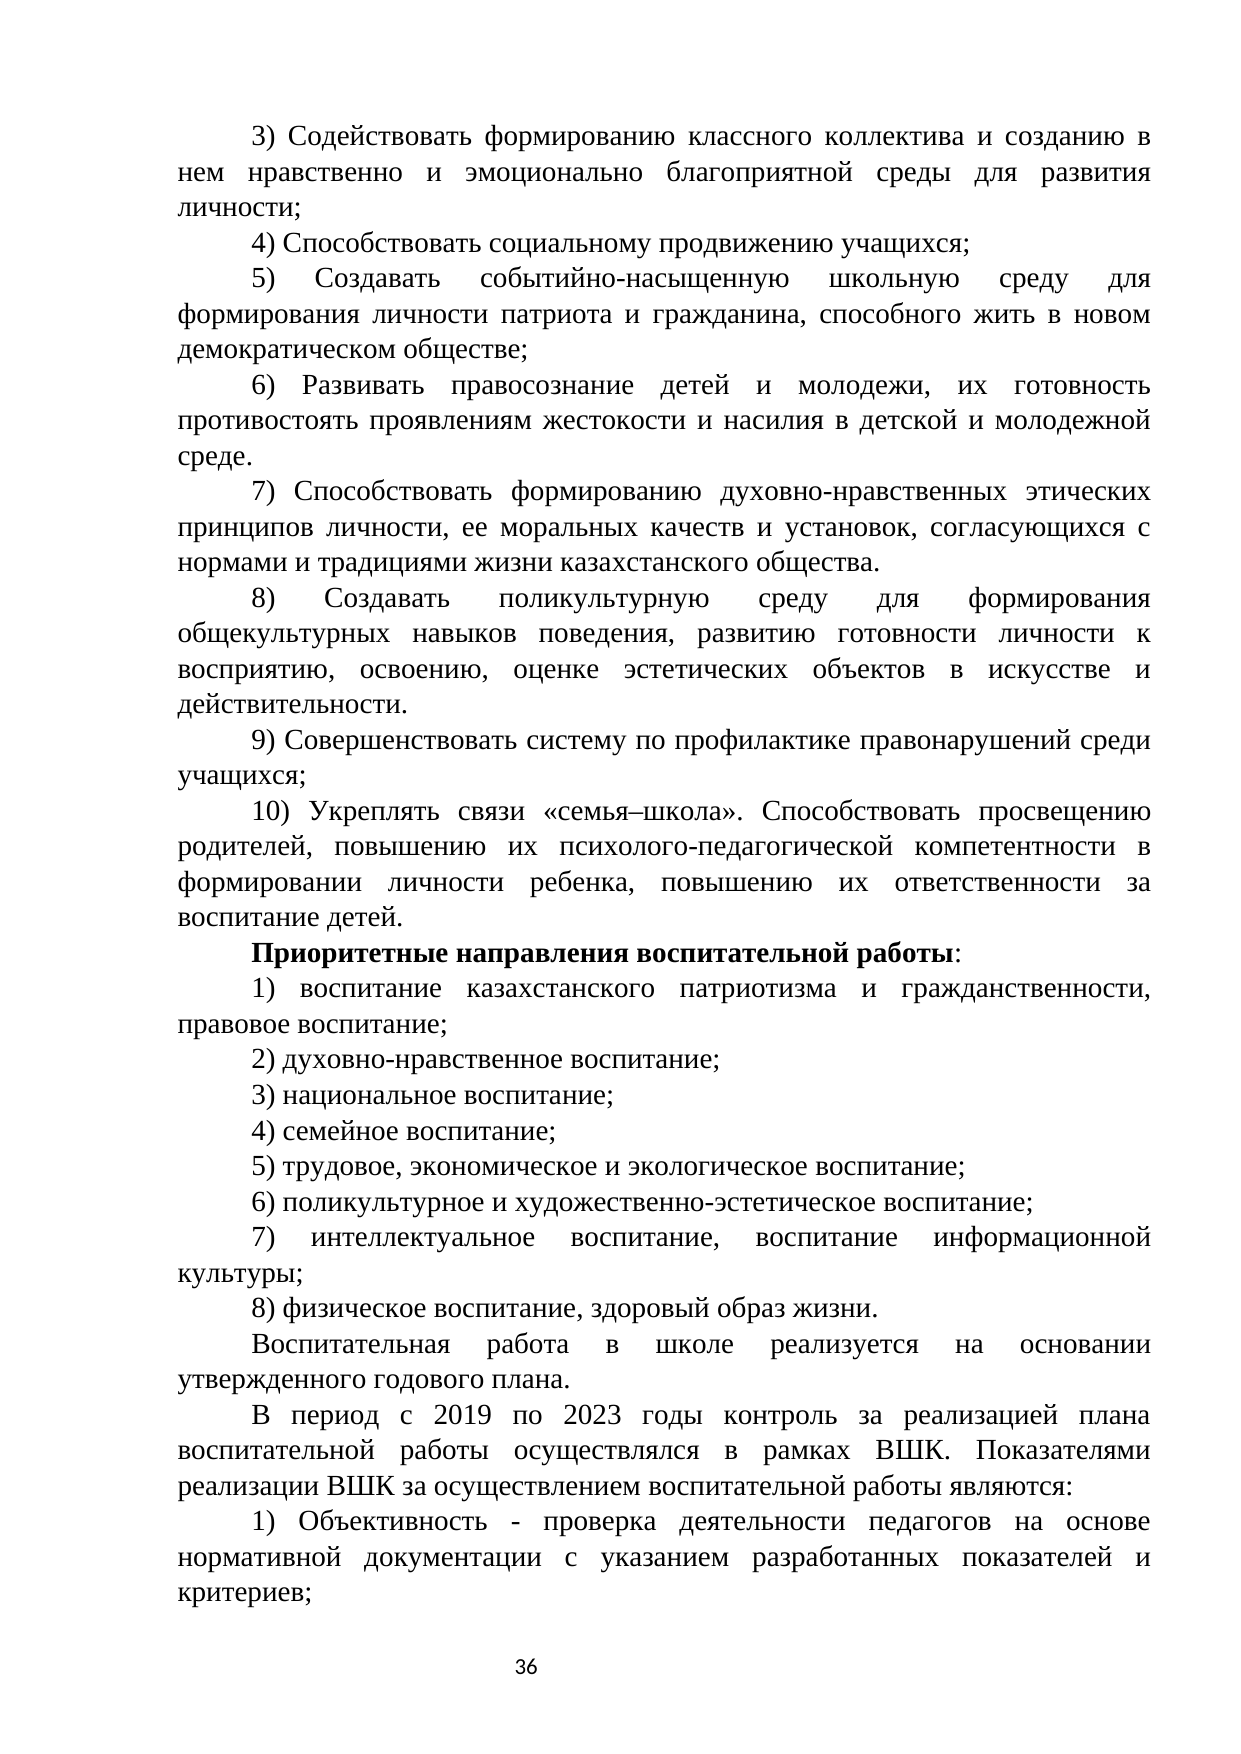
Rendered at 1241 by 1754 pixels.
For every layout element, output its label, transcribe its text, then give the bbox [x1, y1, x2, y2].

text 9) Совершенствовать систему по профилактике правонарушений среди учащихся; [177, 722, 1152, 791]
text 8) Создавать поликультурную среду для формирования общекультурных навыков поведения, развитию готовности личности к восприятию, освоению, оценке эстетических объектов в искусстве и действительности. [177, 580, 1152, 720]
text Воспитательная работа в школе реализуется на основании утвержденного годового плана. [177, 1326, 1152, 1395]
text 6) Развивать правосознание детей и молодежи, их готовность противостоять проявлениям жестокости и насилия в детской и молодежной среде. [177, 367, 1152, 471]
text В период с 2019 по 2023 годы контроль за реализацией плана воспитательной работы осуществлялся в рамках ВШК. Показателями реализации ВШК за осуществлением воспитательной работы являются: [177, 1397, 1152, 1501]
text 10) Укреплять связи «семья–школа». Способствовать просвещению родителей, повышению их психолого-педагогической компетентности в формировании личности ребенка, повышению их ответственности за воспитание детей. [177, 793, 1152, 933]
text 4) Способствовать социальному продвижению учащихся; [177, 225, 1152, 258]
text 7) Способствовать формированию духовно-нравственных этических принципов личности, ее моральных качеств и установок, согласующихся с нормами и традициями жизни казахстанского общества. [177, 473, 1152, 578]
text 3) Содействовать формированию классного коллектива и созданию в нем нравственно и эмоционально благоприятной среды для развития личности; [177, 118, 1152, 223]
text 5) трудовое, экономическое и экологическое воспитание; [177, 1148, 1152, 1182]
text Приоритетные направления воспитательной работы: [177, 935, 1152, 969]
text 3) национальное воспитание; [177, 1077, 1152, 1111]
text 1) воспитание казахстанского патриотизма и гражданственности, правовое воспитание; [177, 971, 1152, 1040]
text 4) семейное воспитание; [177, 1113, 1152, 1146]
text 7) интеллектуальное воспитание, воспитание информационной культуры; [177, 1219, 1152, 1288]
text 2) духовно-нравственное воспитание; [177, 1042, 1152, 1075]
text 8) физическое воспитание, здоровый образ жизни. [177, 1290, 1152, 1324]
text 1) Объективность - проверка деятельности педагогов на основе нормативной документации с указанием разработанных показателей и критериев; [177, 1503, 1152, 1608]
text 5) Создавать событийно-насыщенную школьную среду для формирования личности патриота и гражданина, способного жить в новом демократическом обществе; [177, 260, 1152, 365]
text 6) поликультурное и художественно-эстетическое воспитание; [177, 1184, 1152, 1217]
